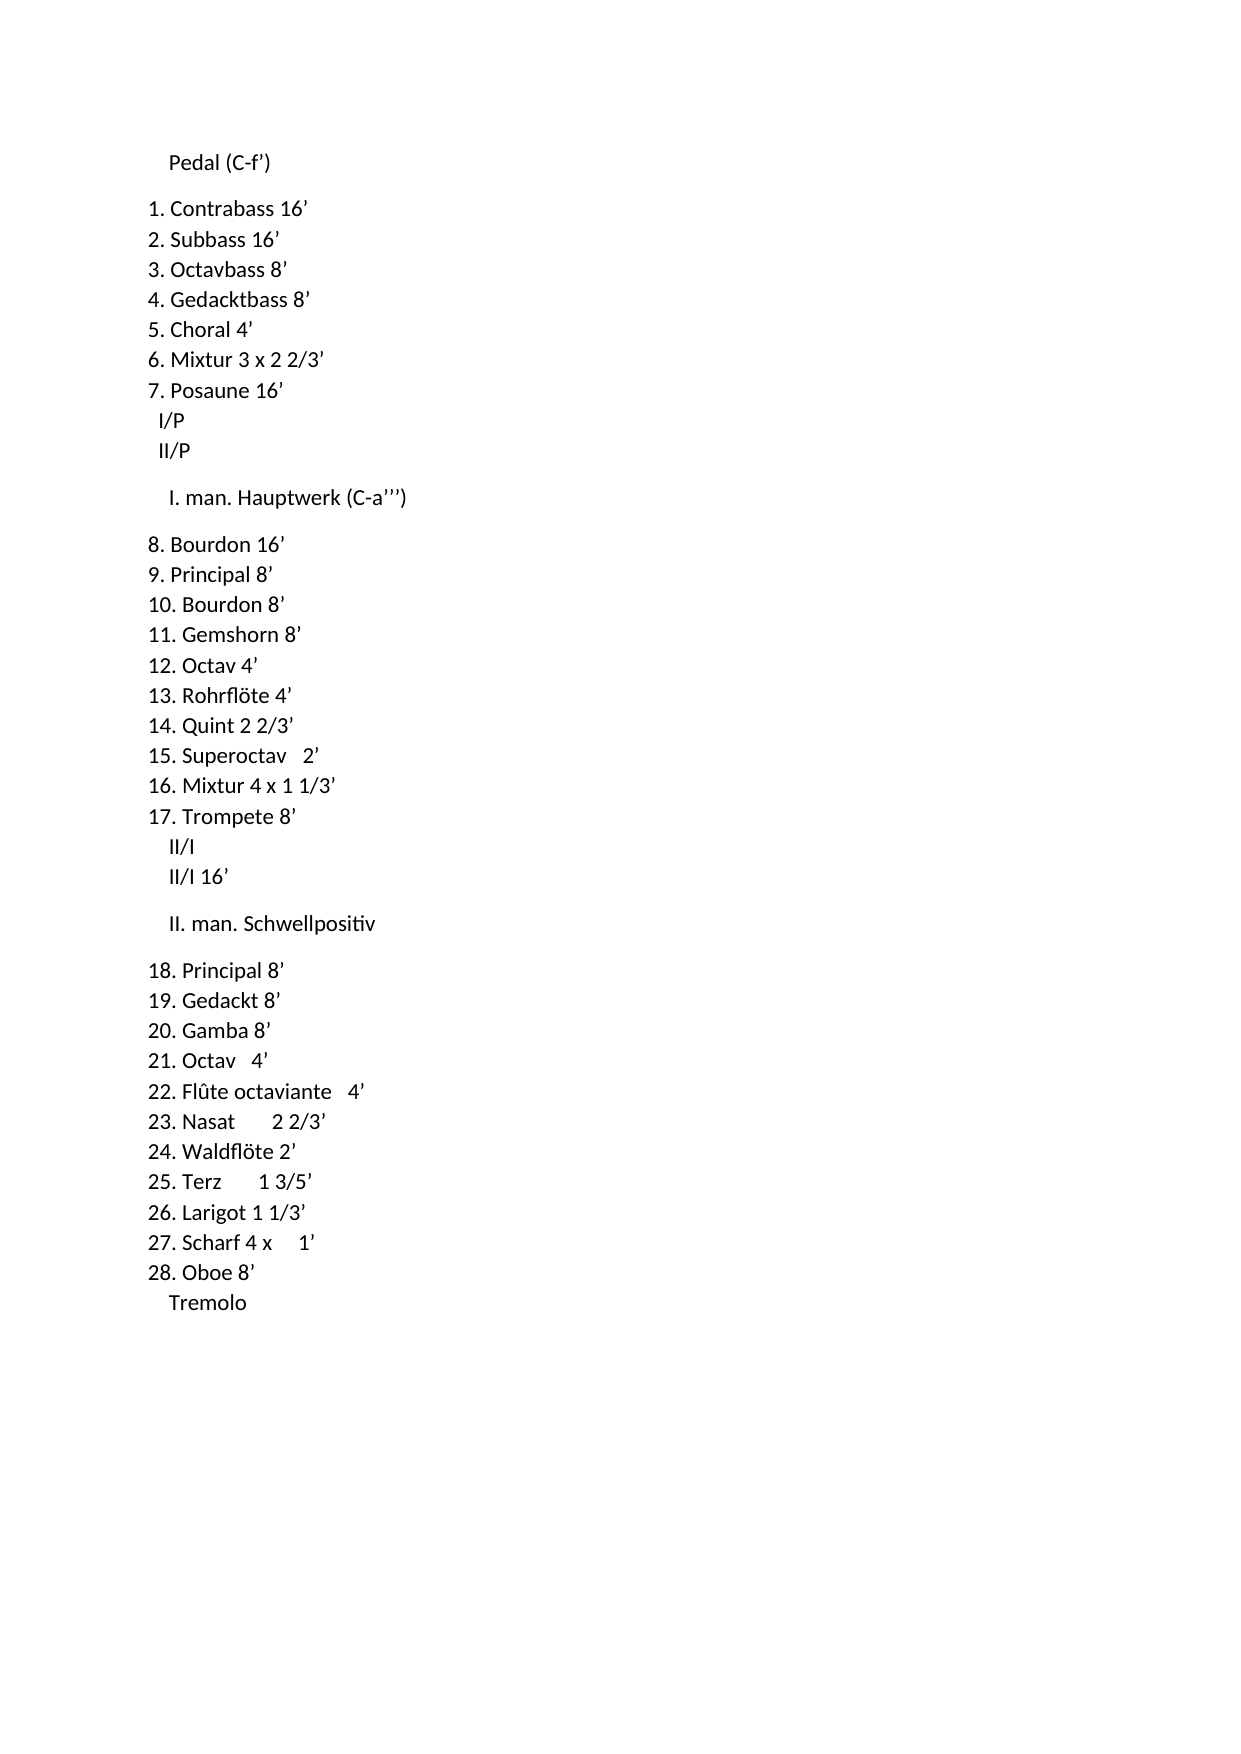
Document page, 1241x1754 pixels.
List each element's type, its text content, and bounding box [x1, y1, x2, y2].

text Pedal (C-f’) [148, 148, 1093, 176]
text II. man. Schwellpositiv [148, 909, 1093, 937]
text 8. Bourdon 16’ 9. Principal 8’ 10. Bourdon 8’ 11. Gemshorn 8’ 12. Octav 4’ 13. Rohrflöte 4’ 14. Quint 2 2/3’ 15. Superoctav 2’ 16. Mixtur 4 x 1 1/3’ 17. Trompete 8’ II/I II/I 16’ [148, 530, 1093, 890]
text 1. Contrabass 16’ 2. Subbass 16’ 3. Octavbass 8’ 4. Gedacktbass 8’ 5. Choral 4’ 6. Mixtur 3 x 2 2/3’ 7. Posaune 16’ I/P II/P [148, 194, 1093, 464]
text I. man. Hauptwerk (C-a’’’) [148, 483, 1093, 511]
text 18. Principal 8’ 19. Gedackt 8’ 20. Gamba 8’ 21. Octav 4’ 22. Flûte octaviante 4’ 23. Nasat 2 2/3’ 24. Waldflöte 2’ 25. Terz 1 3/5’ 26. Larigot 1 1/3’ 27. Scharf 4 x 1’ 28. Oboe 8’ Tremolo [148, 956, 1093, 1316]
